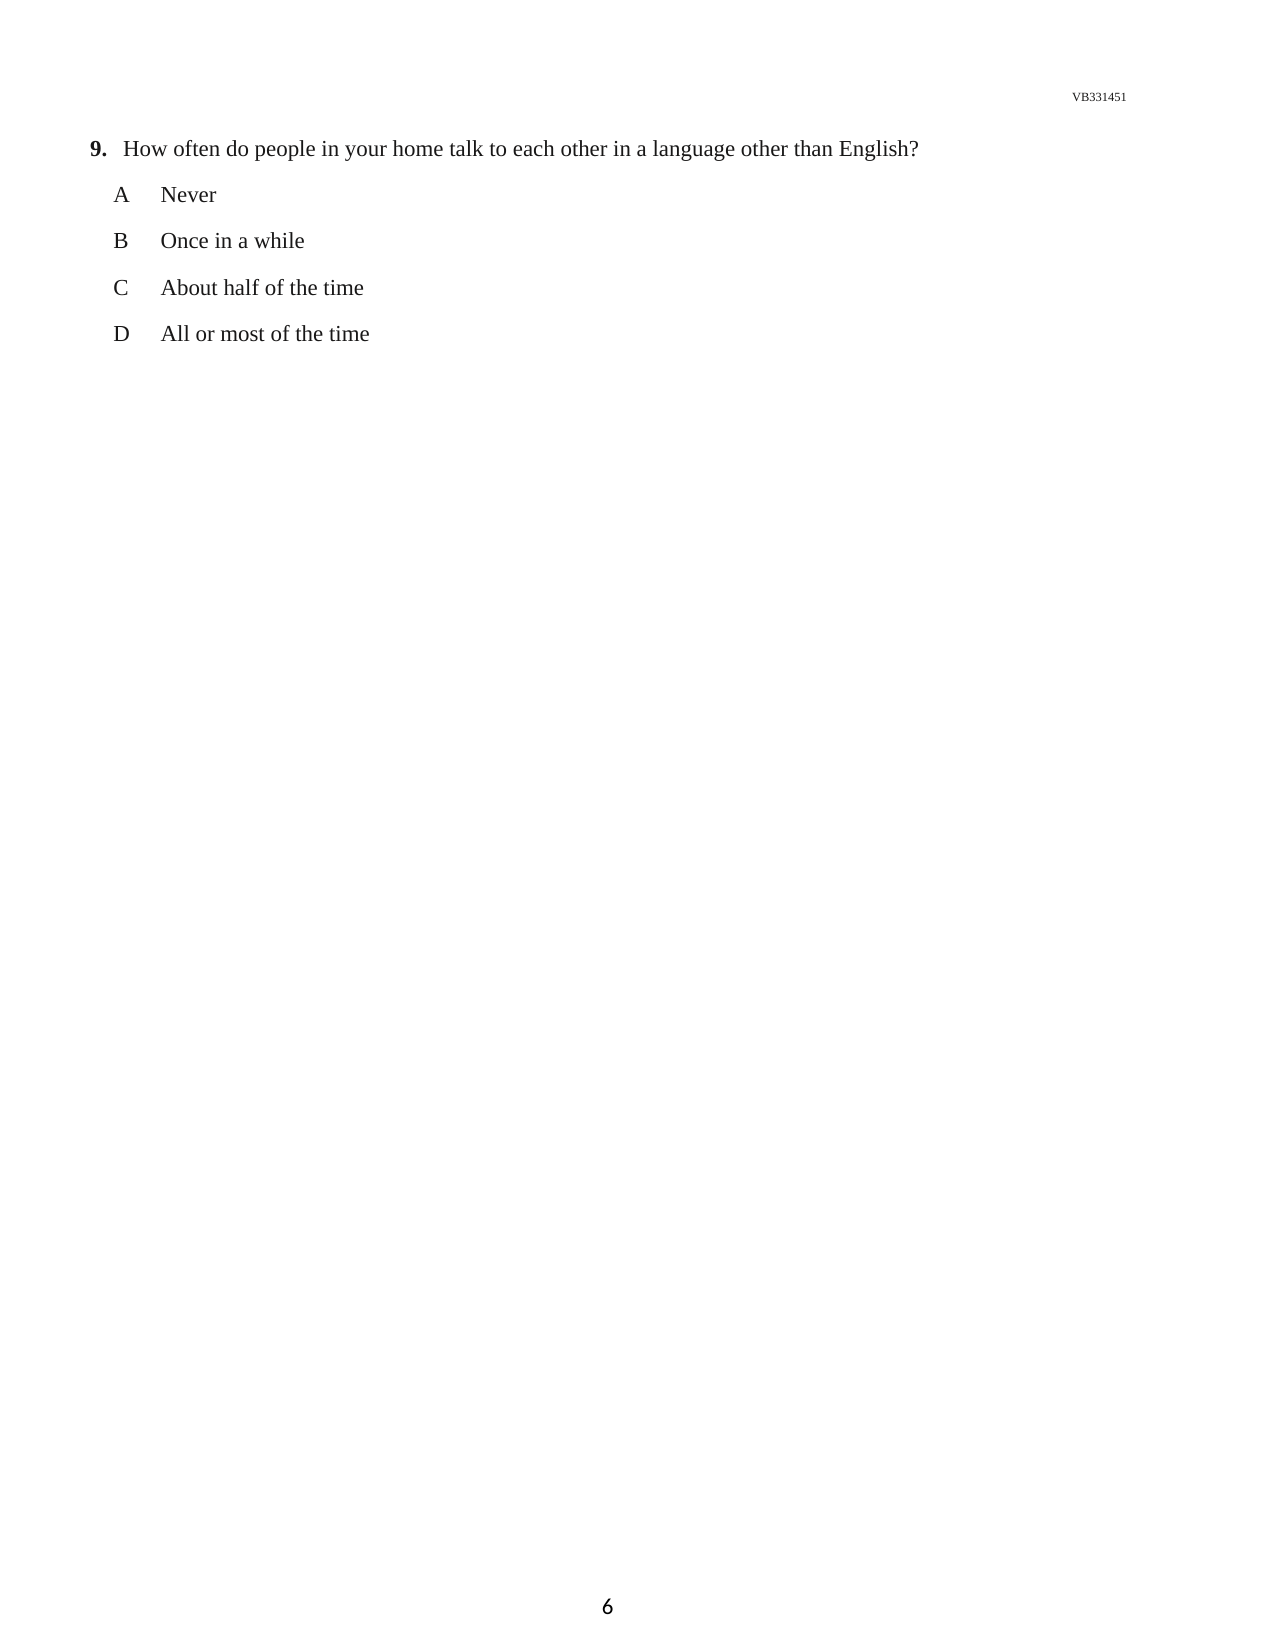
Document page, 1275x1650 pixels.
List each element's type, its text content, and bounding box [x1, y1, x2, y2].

list All or most of the time [113, 320, 983, 346]
text VB331451 [90, 90, 1127, 104]
list Once in a while [113, 228, 983, 254]
list About half of the time [113, 274, 983, 300]
list Never [113, 181, 983, 208]
list How often do people in your home talk to each other in a language other than English? [90, 135, 983, 162]
